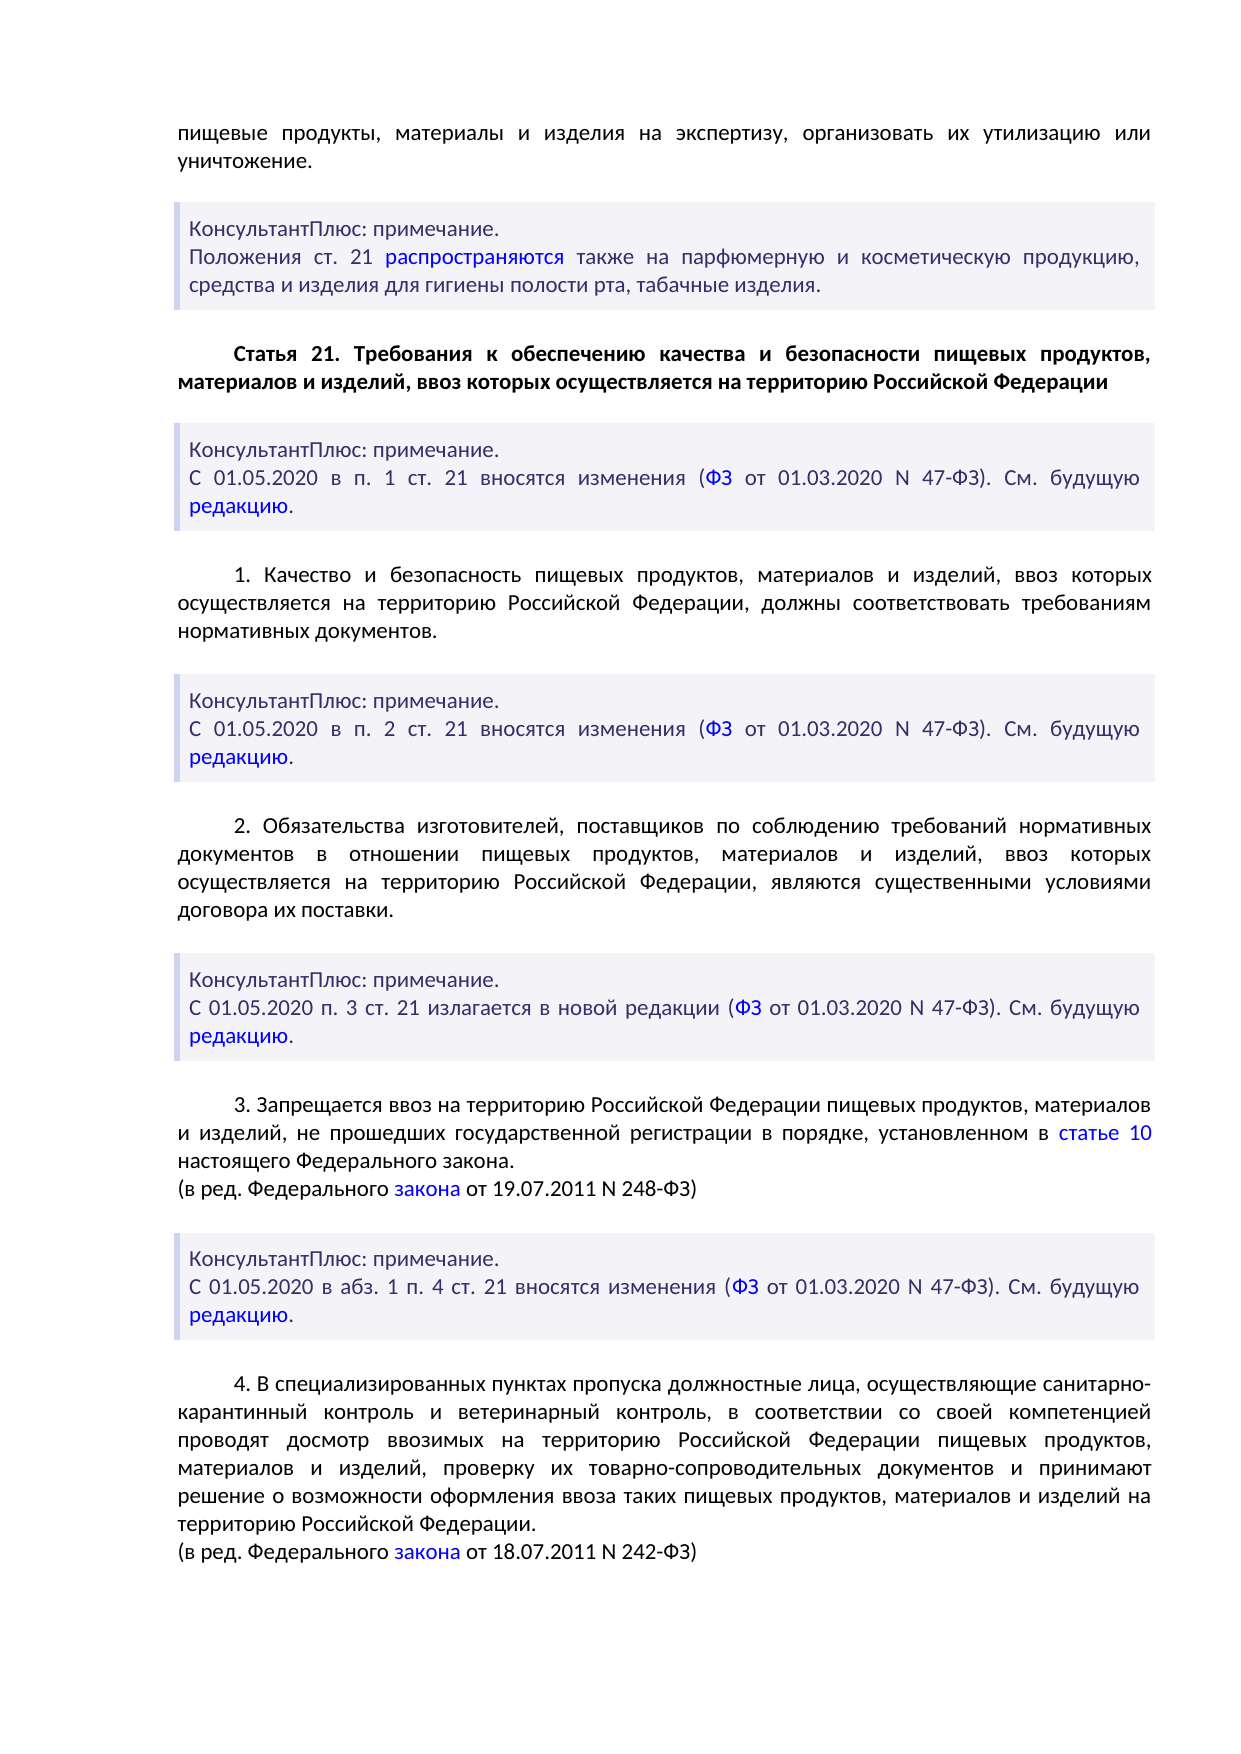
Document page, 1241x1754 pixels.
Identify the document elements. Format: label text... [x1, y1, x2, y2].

text 3. Запрещается ввоз на территорию Российской Федерации пищевых продуктов, материалов и изделий, не прошедших государственной регистрации в порядке, установленном в статье 10 настоящего Федерального закона. [177, 1090, 1152, 1174]
text 2. Обязательства изготовителей, поставщиков по соблюдению требований нормативных документов в отношении пищевых продуктов, материалов и изделий, ввоз которых осуществляется на территорию Российской Федерации, являются существенными условиями договора их поставки. [177, 811, 1152, 923]
table_header КонсультантПлюс: примечание. С 01.05.2020 в п. 1 ст. 21 вносятся изменения (ФЗ от 01.03.2020 N 47-ФЗ). См. будущую редакцию. [180, 423, 1149, 531]
title Статья 21. Требования к обеспечению качества и безопасности пищевых продуктов, материалов и изделий, ввоз которых осуществляется на территорию Российской Федерации [177, 339, 1152, 395]
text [177, 118, 1152, 174]
text 4. В специализированных пунктах пропуска должностные лица, осуществляющие санитарно-карантинный контроль и ветеринарный контроль, в соответствии со своей компетенцией проводят досмотр ввозимых на территорию Российской Федерации пищевых продуктов, материалов и изделий, проверку их товарно-сопроводительных документов и принимают решение о возможности оформления ввоза таких пищевых продуктов, материалов и изделий на территорию Российской Федерации. [177, 1369, 1152, 1537]
text (в ред. Федерального закона от 19.07.2011 N 248-ФЗ) [177, 1174, 1152, 1202]
text (в ред. Федерального закона от 18.07.2011 N 242-ФЗ) [177, 1537, 1152, 1565]
table_header КонсультантПлюс: примечание. Положения ст. 21 распространяются также на парфюмерную и косметическую продукцию, средства и изделия для гигиены полости рта, табачные изделия. [180, 202, 1149, 310]
table_header КонсультантПлюс: примечание. С 01.05.2020 в п. 2 ст. 21 вносятся изменения (ФЗ от 01.03.2020 N 47-ФЗ). См. будущую редакцию. [180, 674, 1149, 782]
table_header КонсультантПлюс: примечание. С 01.05.2020 в абз. 1 п. 4 ст. 21 вносятся изменения (ФЗ от 01.03.2020 N 47-ФЗ). См. будущую редакцию. [180, 1233, 1149, 1340]
text 1. Качество и безопасность пищевых продуктов, материалов и изделий, ввоз которых осуществляется на территорию Российской Федерации, должны соответствовать требованиям нормативных документов. [177, 560, 1152, 644]
table_header КонсультантПлюс: примечание. С 01.05.2020 п. 3 ст. 21 излагается в новой редакции (ФЗ от 01.03.2020 N 47-ФЗ). См. будущую редакцию. [180, 953, 1149, 1061]
